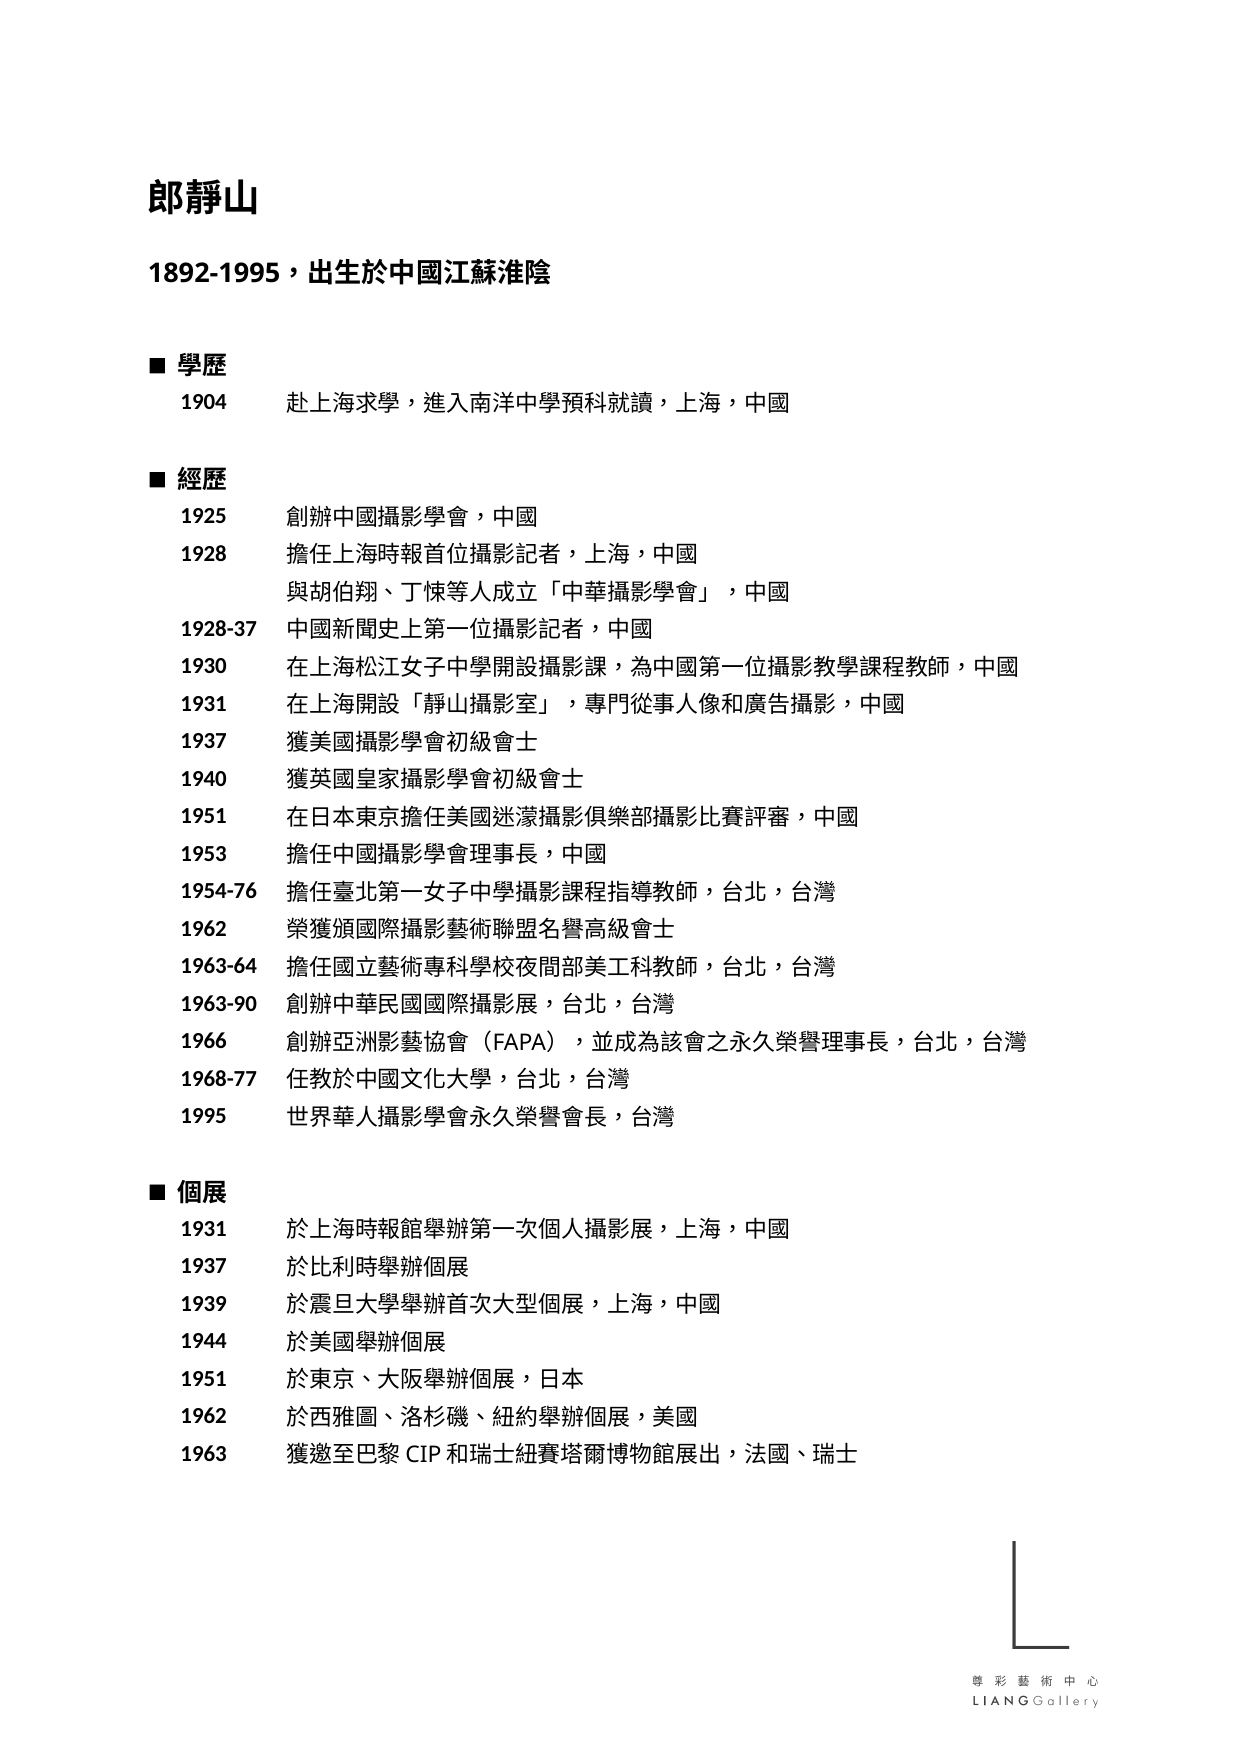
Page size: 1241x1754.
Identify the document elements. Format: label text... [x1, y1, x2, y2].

table_header 1904 [177, 383, 283, 422]
list 經歷 [148, 459, 1092, 497]
table_header 1925 1928 1928-37 1930 1931 1937 1940 1951 1953 1954-76 1962 1963-64 1963-90 1966 1968-77 1995 [177, 497, 283, 1172]
table_header 赴上海求學，進入南洋中學預科就讀，上海，中國 [283, 383, 1122, 422]
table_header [177, 1209, 283, 1472]
text 郎靜山 1892-1995，出生於中國江蘇淮陰 [148, 158, 1092, 308]
table_header 創辦中國攝影學會，中國 擔任上海時報首位攝影記者，上海，中國 與胡伯翔、丁悚等人成立「中華攝影學會」，中國 中國新聞史上第一位攝影記者，中國 在上海松江女子中學開設攝影課，為中國第一位攝影教學課程教師，中國 在上海開設「靜山攝影室」，專門從事人像和廣告攝影，中國 獲美國攝影學會初級會士 獲英國皇家攝影學會初級會士 在日本東京擔任美國迷濛攝影俱樂部攝影比賽評審，中國 擔任中國攝影學會理事長，中國 擔任臺北第一女子中學攝影課程指導教師，台北，台灣 榮獲頒國際攝影藝術聯盟名譽高級會士 擔任國立藝術專科學校夜間部美工科教師，台北，台灣 創辦中華民國國際攝影展，台北，台灣 創辦亞洲影藝協會（FAPA），並成為該會之永久榮譽理事長，台北，台灣 任教於中國文化大學，台北，台灣 世界華人攝影學會永久榮譽會長，台灣 [283, 497, 1122, 1172]
list 個展 [148, 1172, 1092, 1209]
list 學歷 [148, 345, 1092, 383]
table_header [283, 1209, 1122, 1472]
